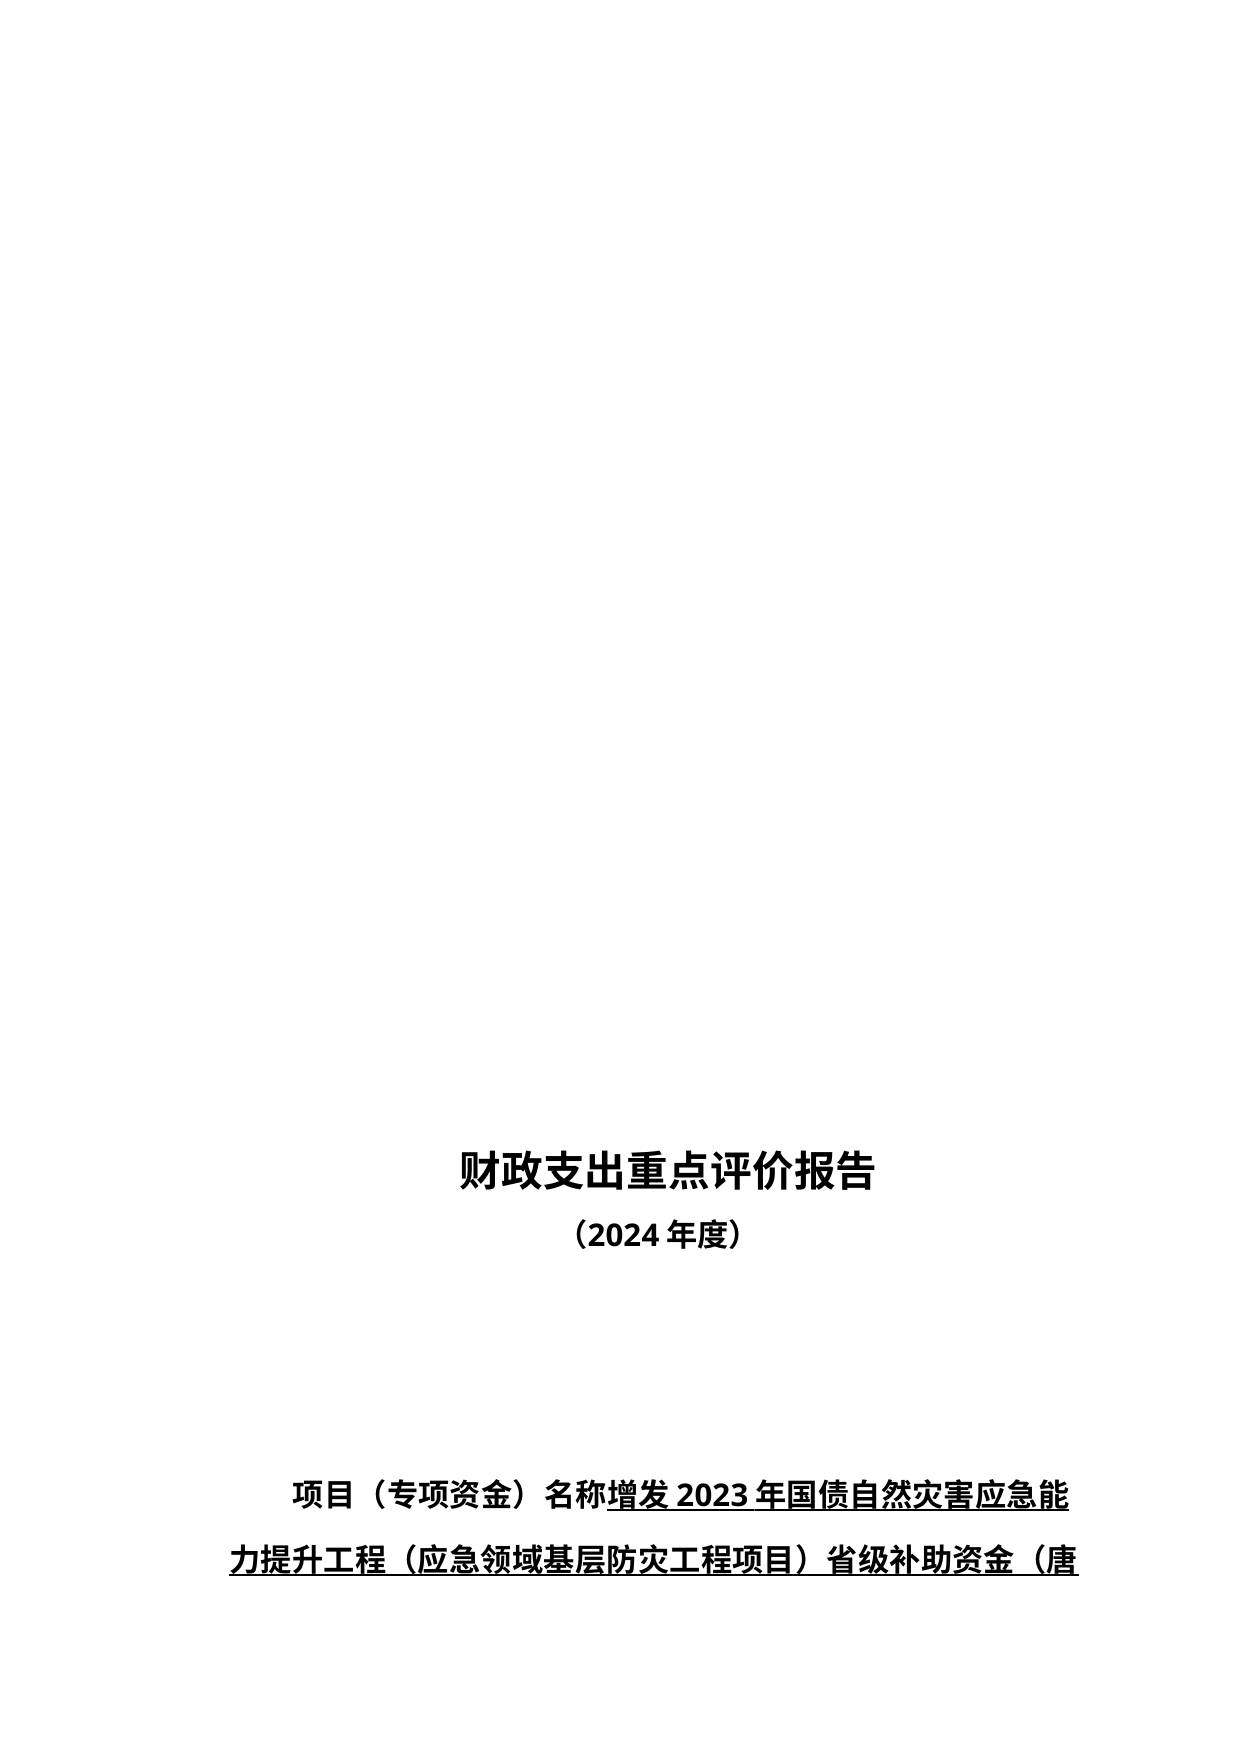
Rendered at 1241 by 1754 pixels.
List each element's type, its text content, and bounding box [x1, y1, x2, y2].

text 财政支出重点评价报告 [165, 1136, 1087, 1201]
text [229, 1461, 1087, 1591]
text （2024年度） [165, 1201, 1087, 1266]
